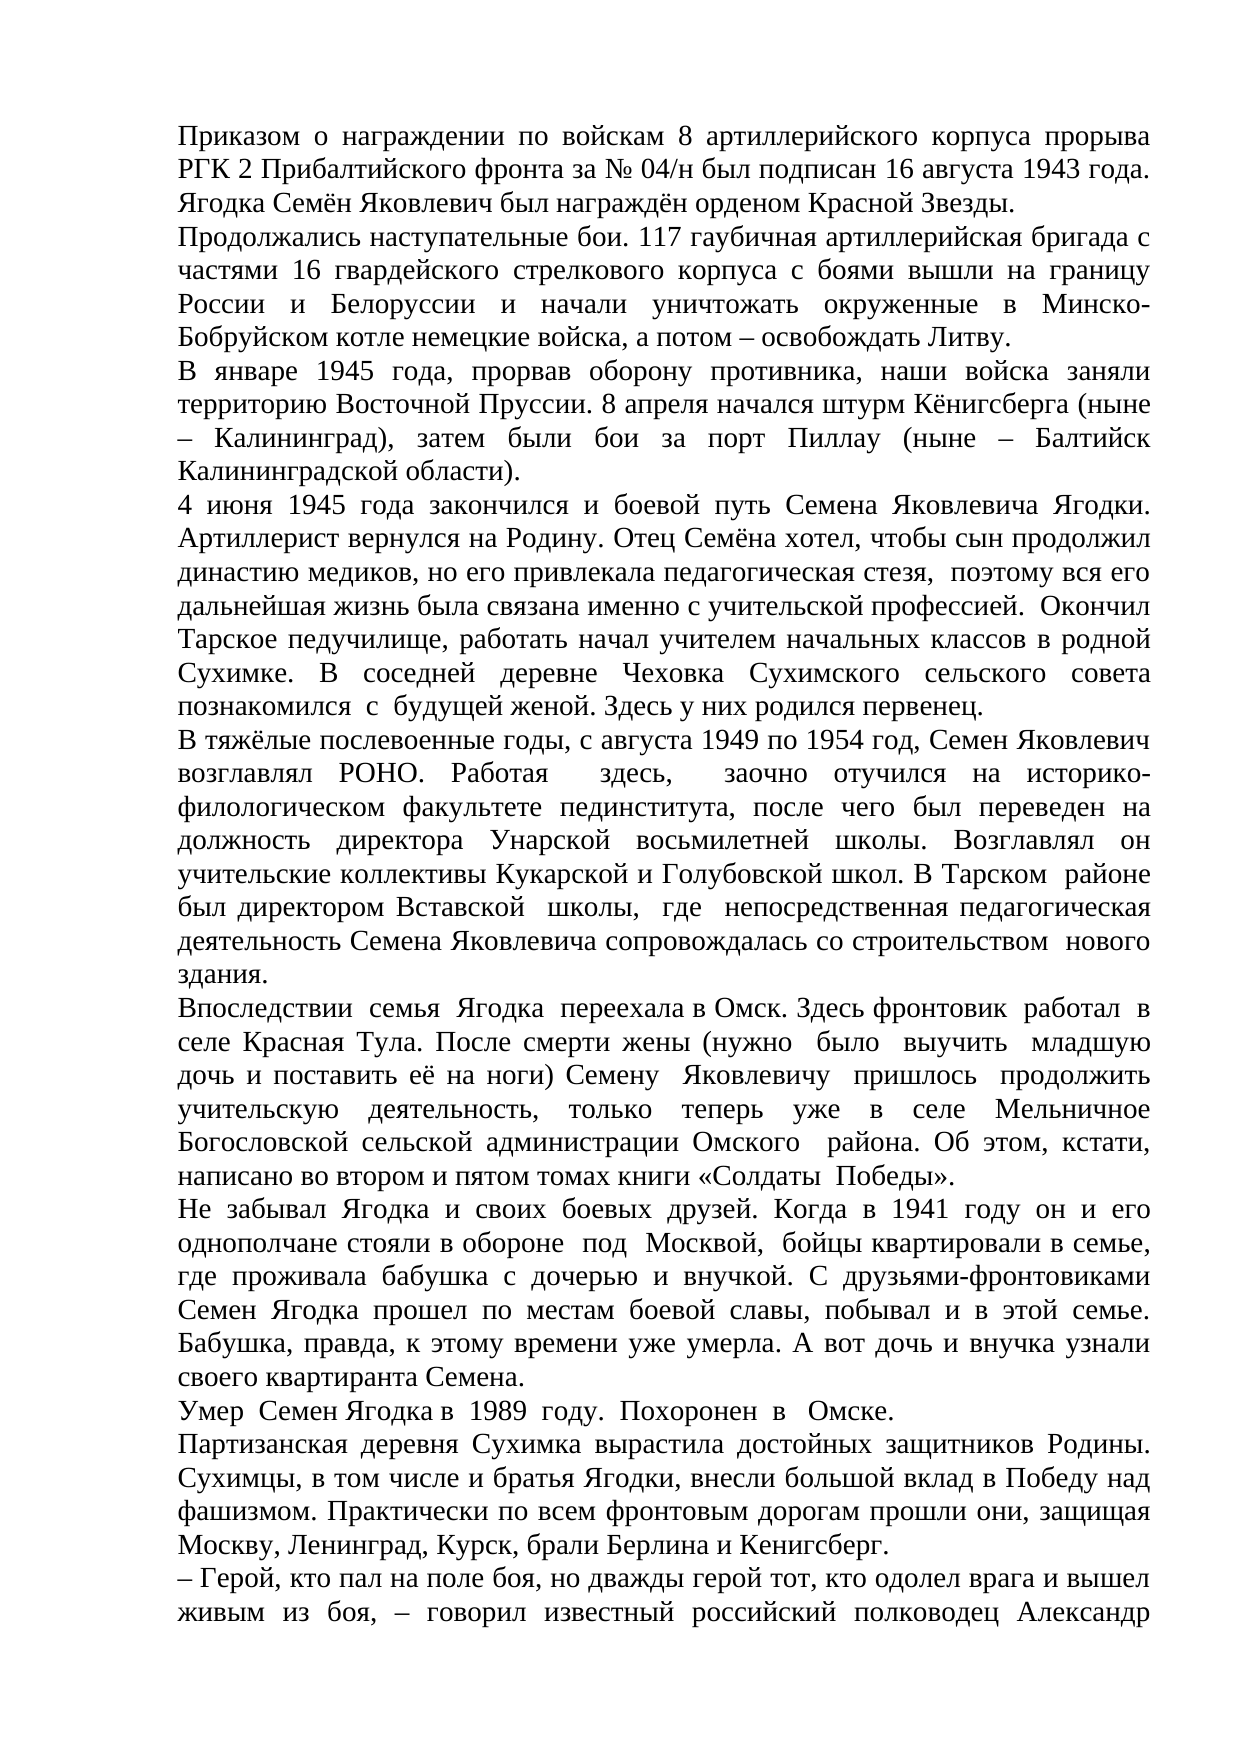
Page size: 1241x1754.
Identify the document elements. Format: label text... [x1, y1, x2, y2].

text Продолжались наступательные бои. 117 гаубичная артиллерийская бригада с частями 16 гвардейского стрелкового корпуса с боями вышли на границу России и Белоруссии и начали уничтожать окруженные в Минско-Бобруйском котле немецкие войска, а потом – освобождать Литву. [177, 219, 1152, 353]
text Партизанская деревня Сухимка вырастила достойных защитников Родины. Сухимцы, в том числе и братья Ягодки, внесли большой вклад в Победу над фашизмом. Практически по всем фронтовым дорогам прошли они, защищая Москву, Ленинград, Курск, брали Берлина и Кенигсберг. [177, 1426, 1152, 1560]
text Впоследствии семья Ягодка переехала в Омск. Здесь фронтовик работал в селе Красная Тула. После смерти жены (нужно было выучить младшую дочь и поставить её на ноги) Семену Яковлевичу пришлось продолжить учительскую деятельность, только теперь уже в селе Мельничное Богословской сельской администрации Омского района. Об этом, кстати, написано во втором и пятом томах книги «Солдаты Победы». [177, 990, 1152, 1191]
text 4 июня 1945 года закончился и боевой путь Семена Яковлевича Ягодки. Артиллерист вернулся на Родину. Отец Семёна хотел, чтобы сын продолжил династию медиков, но его привлекала педагогическая стезя, поэтому вся его дальнейшая жизнь была связана именно с учительской профессией. Окончил Тарское педучилище, работать начал учителем начальных классов в родной Сухимке. В соседней деревне Чеховка Сухимского сельского совета познакомился с будущей женой. Здесь у них родился первенец. [177, 487, 1152, 722]
text Приказом о награждении по войскам 8 артиллерийского корпуса прорыва РГК 2 Прибалтийского фронта за № 04/н был подписан 16 августа 1943 года. Ягодка Семён Яковлевич был награждён орденом Красной Звезды. [177, 118, 1152, 219]
text Умер Семен Ягодка в 1989 году. Похоронен в Омске. [177, 1393, 1152, 1426]
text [177, 1560, 1152, 1627]
text Не забывал Ягодка и своих боевых друзей. Когда в 1941 году он и его однополчане стояли в обороне под Москвой, бойцы квартировали в семье, где проживала бабушка с дочерью и внучкой. С друзьями-фронтовиками Семен Ягодка прошел по местам боевой славы, побывал и в этой семье. Бабушка, правда, к этому времени уже умерла. А вот дочь и внучка узнали своего квартиранта Семена. [177, 1191, 1152, 1393]
text В январе 1945 года, прорвав оборону противника, наши войска заняли территорию Восточной Пруссии. 8 апреля начался штурм Кёнигсберга (ныне – Калининград), затем были бои за порт Пиллау (ныне – Балтийск Калининградской области). [177, 353, 1152, 487]
text В тяжёлые послевоенные годы, с августа 1949 по 1954 год, Семен Яковлевич возглавлял РОНО. Работая здесь, заочно отучился на историко-филологическом факультете пединститута, после чего был переведен на должность директора Унарской восьмилетней школы. Возглавлял он учительские коллективы Кукарской и Голубовской школ. В Тарском районе был директором Вставской школы, где непосредственная педагогическая деятельность Семена Яковлевича сопровождалась со строительством нового здания. [177, 722, 1152, 990]
